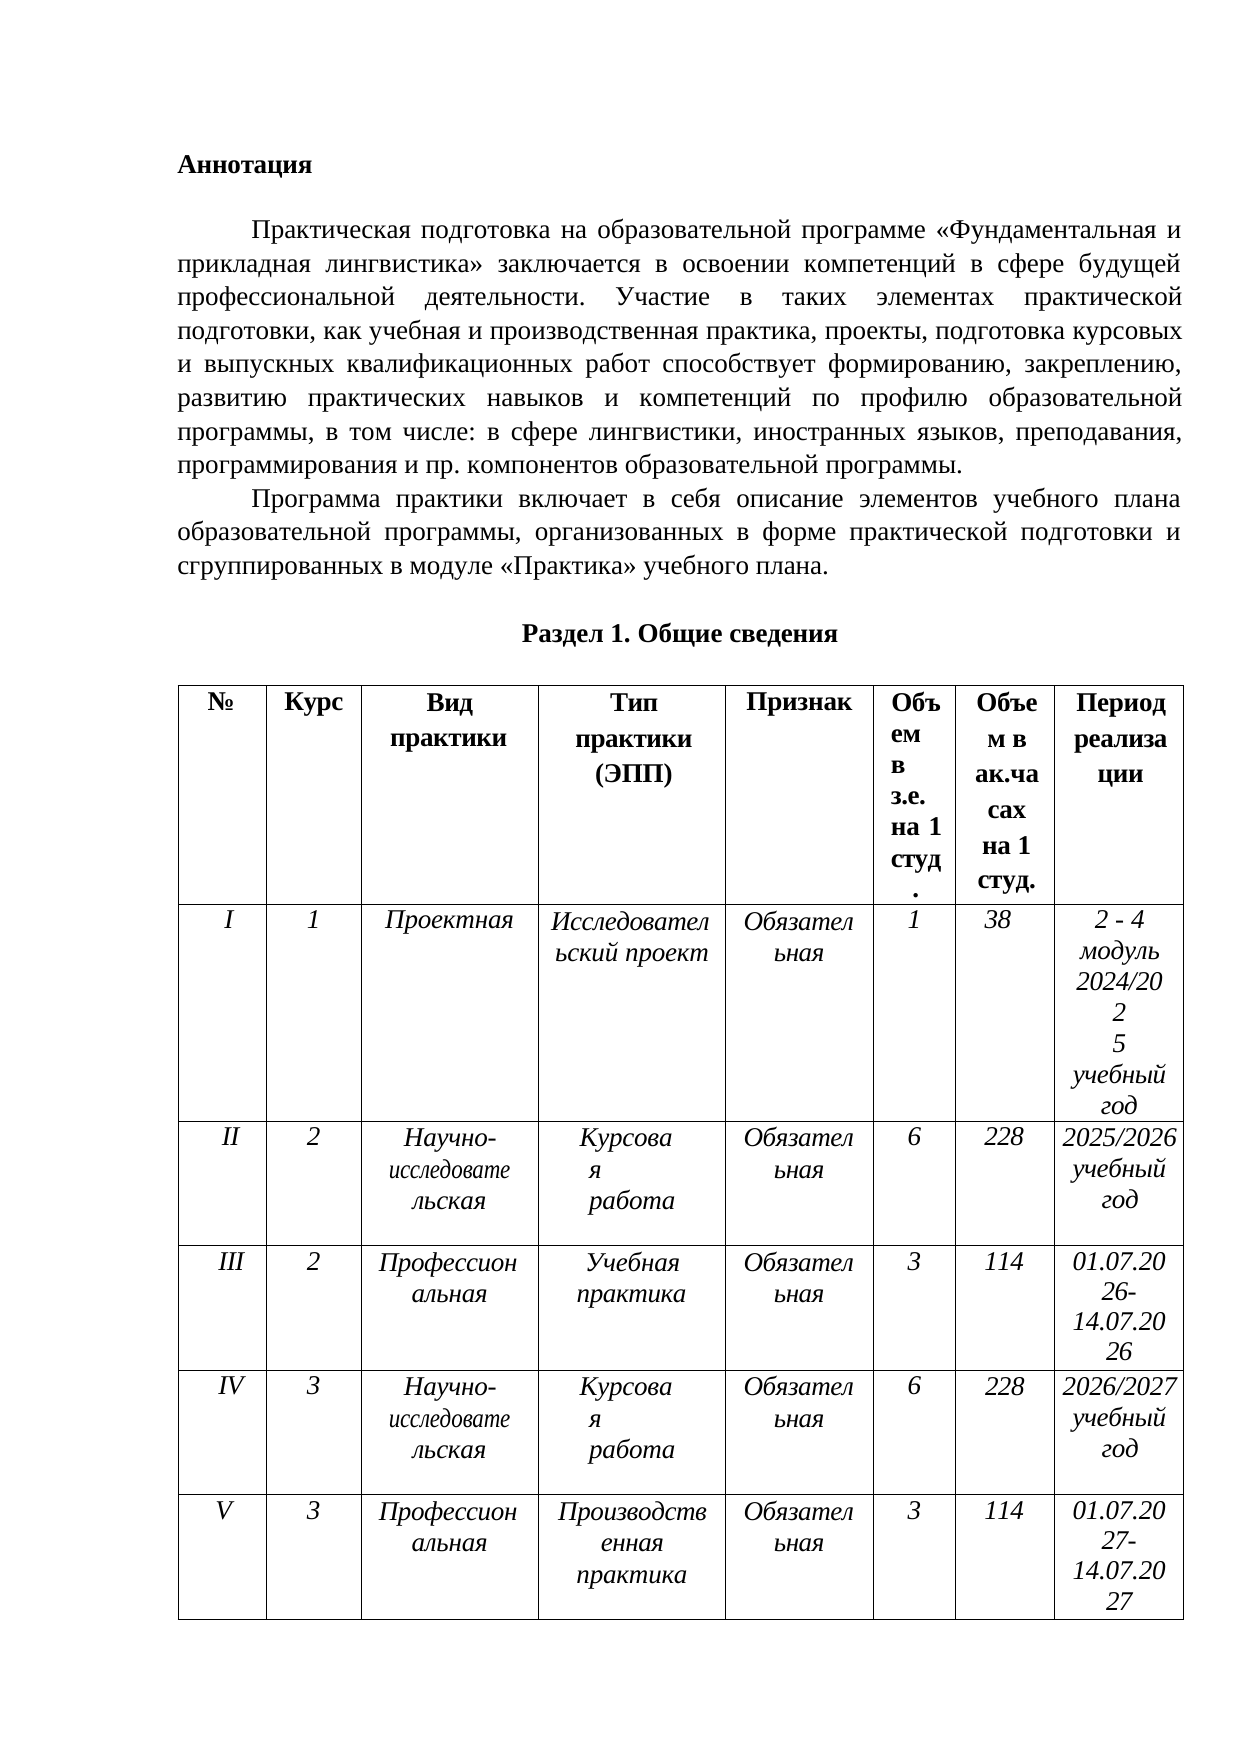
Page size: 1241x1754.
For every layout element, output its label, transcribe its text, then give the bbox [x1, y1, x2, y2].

table_cell 1 [267, 905, 361, 1121]
table_cell 3 [267, 1371, 361, 1494]
table_cell IV [179, 1371, 266, 1494]
table_header Объе м в ак.ча сах на 1 студ. [956, 686, 1054, 904]
table_cell Обязател ьная [726, 1246, 873, 1369]
table_cell Обязател ьная [726, 1122, 873, 1245]
table_cell 114 [956, 1246, 1054, 1369]
table_cell 1 [874, 905, 955, 1121]
table_cell 38 [956, 905, 1054, 1121]
table_cell Научно- исследовате льская [362, 1371, 538, 1494]
table_cell Научно- исследовате льская [362, 1122, 538, 1245]
table_cell 114 [956, 1495, 1054, 1619]
table_header Тип практики (ЭПП) [539, 686, 725, 904]
table_cell Профессион альная [362, 1495, 538, 1619]
table_cell I [179, 905, 266, 1121]
table_header № [179, 686, 266, 904]
table_cell 228 [956, 1371, 1054, 1494]
table_cell 3 [874, 1495, 955, 1619]
table_cell V [179, 1495, 266, 1619]
table_cell Производств енная практика [539, 1495, 725, 1619]
table_header Период реализа ции [1055, 686, 1183, 904]
table_cell 6 [874, 1371, 955, 1494]
table_cell Исследовател ьский проект [539, 905, 725, 1121]
table_cell Учебная практика [539, 1246, 725, 1369]
subtitle Аннотация [177, 148, 1205, 179]
table_cell 2025/2026 учебный год [1055, 1122, 1183, 1245]
table_cell Обязател ьная [726, 905, 873, 1121]
table_header Вид практики [362, 686, 538, 904]
table_cell 01.07.20 27- 14.07.20 27 [1055, 1495, 1183, 1619]
text Раздел 1. Общие сведения [177, 617, 1183, 648]
table_cell 3 [267, 1495, 361, 1619]
table_cell Курсовая работа [539, 1122, 725, 1245]
table_cell II [179, 1122, 266, 1245]
table_header Курс [267, 686, 361, 904]
table_cell Обязател ьная [726, 1495, 873, 1619]
text Программа практики включает в себя описание элементов учебного плана образовательной программы, организованных в форме практической подготовки и сгруппированных в модуле «Практика» учебного плана. [177, 482, 1182, 580]
table_cell 2 - 4 модуль 2024/202 5 учебный год [1055, 905, 1183, 1121]
table_header Признак [726, 686, 873, 904]
table_header Объ ем в з.е. на 1 студ . [874, 686, 955, 904]
table_cell 2 [267, 1246, 361, 1369]
table_cell Профессион альная [362, 1246, 538, 1369]
table_cell 228 [956, 1122, 1054, 1245]
table_cell 6 [874, 1122, 955, 1245]
table_cell Курсовая работа [539, 1371, 725, 1494]
table_cell 01.07.20 26- 14.07.20 26 [1055, 1246, 1183, 1369]
table_cell 2 [267, 1122, 361, 1245]
table_cell III [179, 1246, 266, 1369]
table_cell Обязател ьная [726, 1371, 873, 1494]
table_cell 3 [874, 1246, 955, 1369]
table_cell 2026/2027 учебный год [1055, 1371, 1183, 1494]
text Практическая подготовка на образовательной программе «Фундаментальная и прикладная лингвистика» заключается в освоении компетенций в сфере будущей профессиональной деятельности. Участие в таких элементах практической подготовки, как учебная и производственная практика, проекты, подготовка курсовых и выпускных квалификационных работ способствует формированию, закреплению, развитию практических навыков и компетенций по профилю образовательной программы, в том числе: в сфере лингвистики, иностранных языков, преподавания, программирования и пр. компонентов образовательной программы. [177, 213, 1182, 479]
table_cell Проектная [362, 905, 538, 1121]
